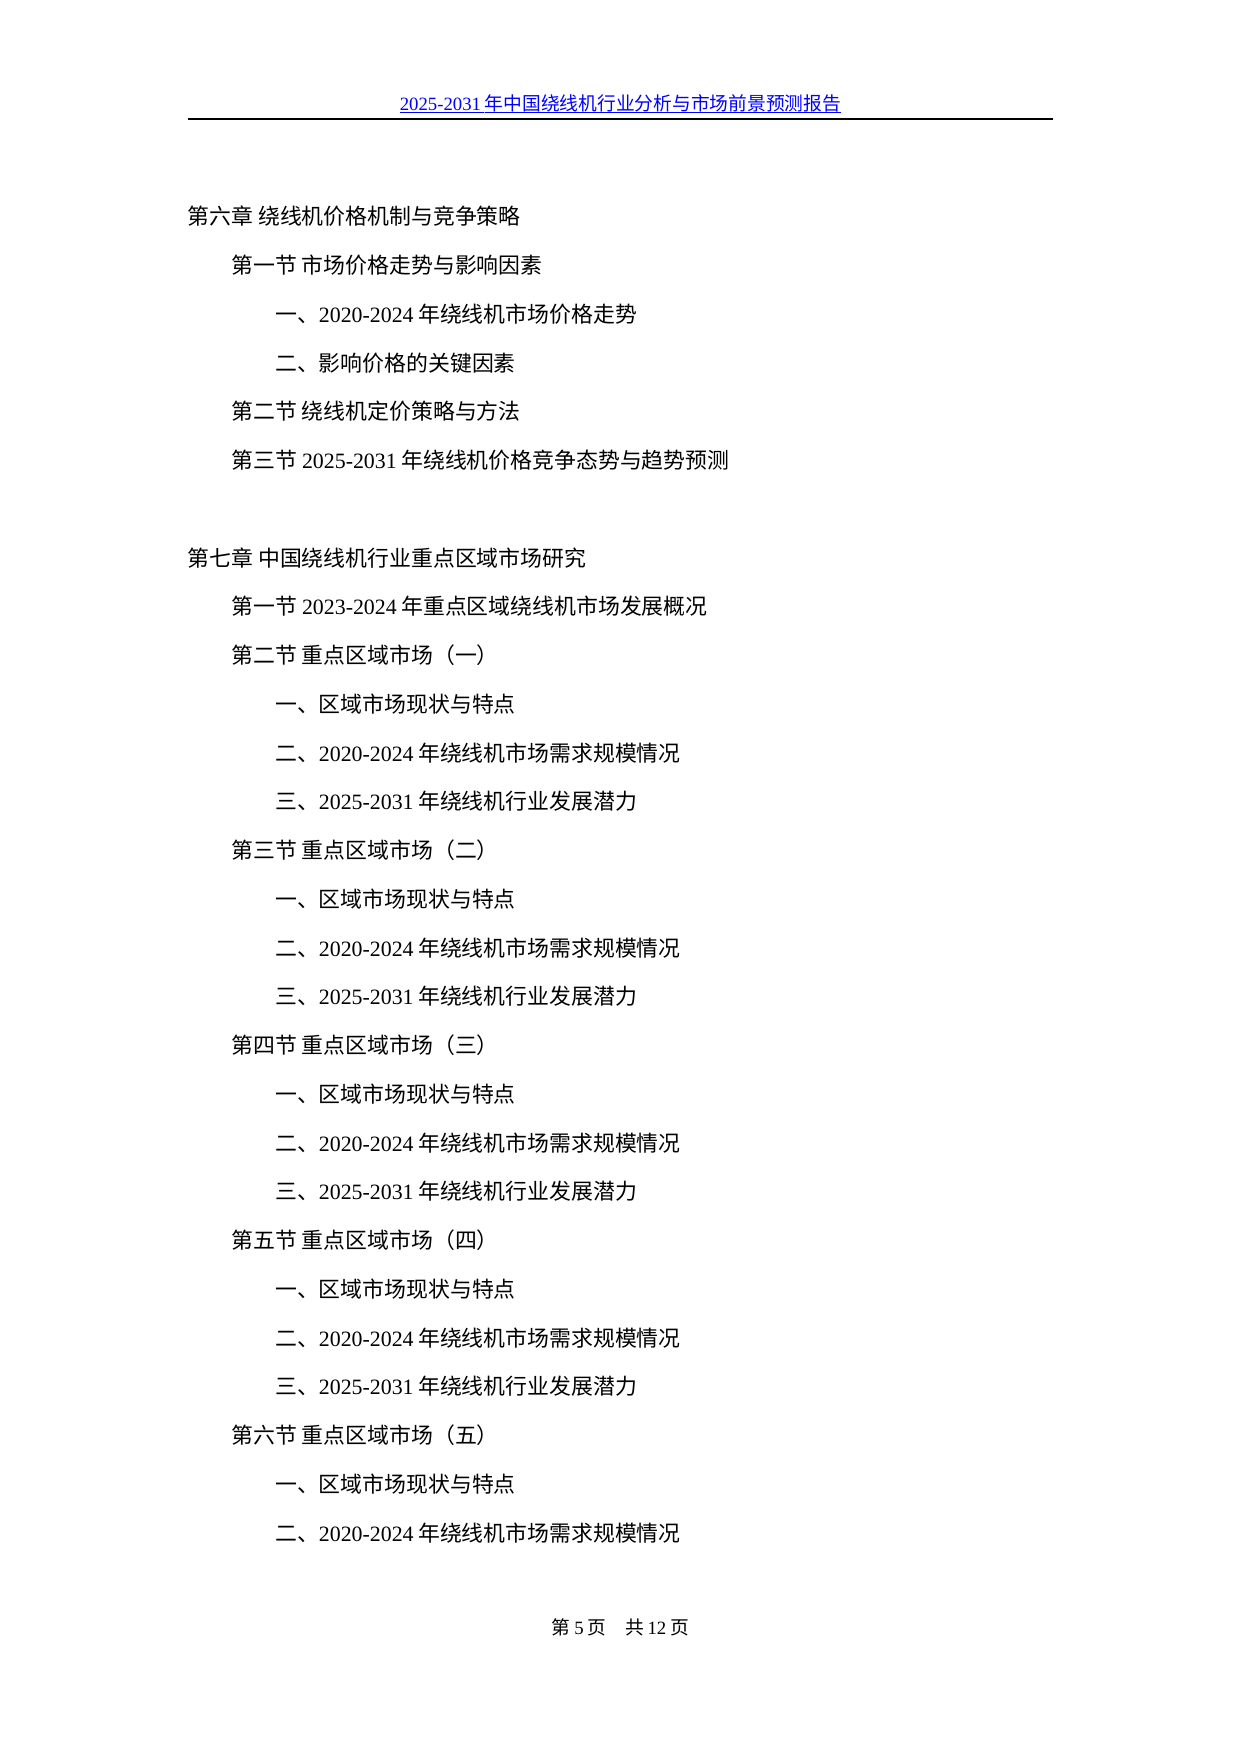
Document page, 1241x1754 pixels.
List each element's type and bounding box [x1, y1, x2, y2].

text [187, 150, 1053, 1548]
